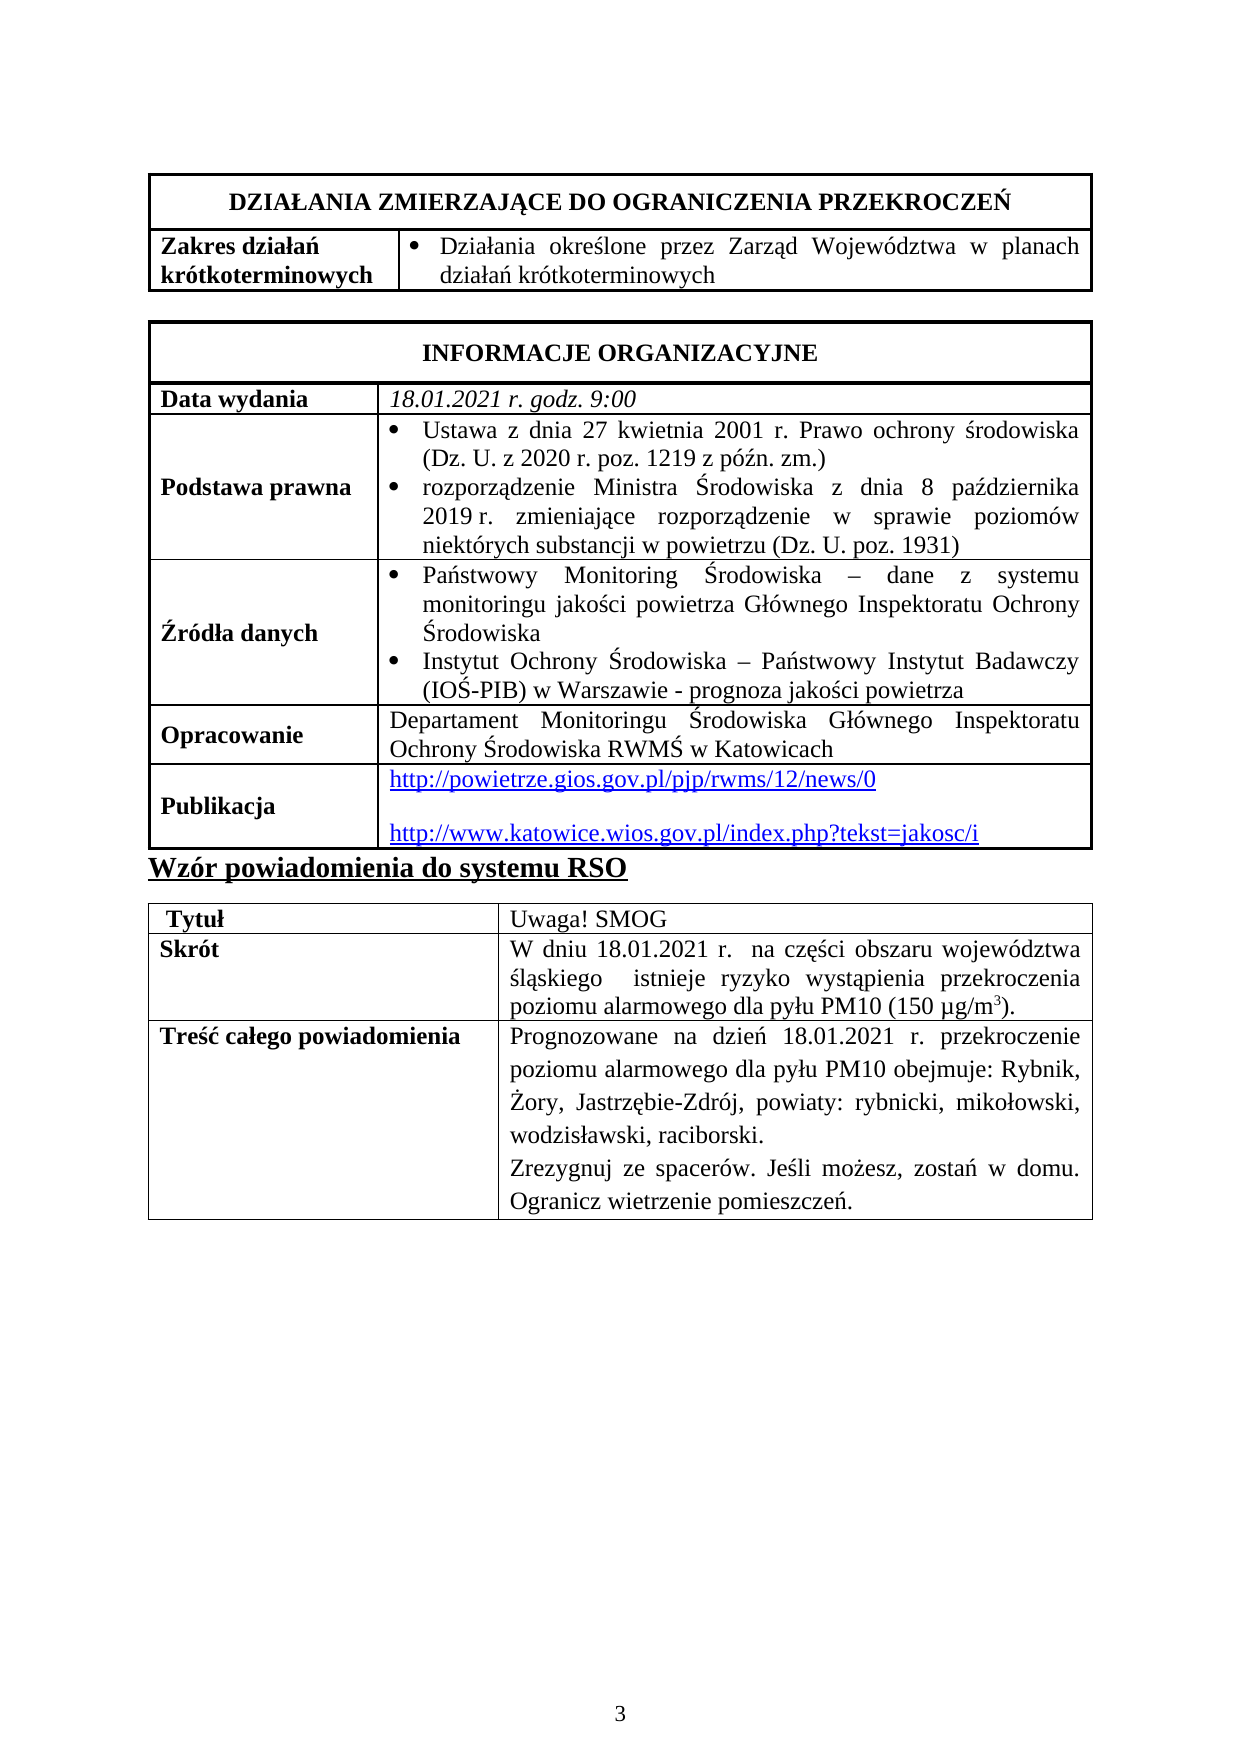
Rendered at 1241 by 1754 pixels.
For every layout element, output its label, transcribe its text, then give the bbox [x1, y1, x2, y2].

table_cell Ustawa z dnia 27 kwietnia 2001 r. Prawo ochrony środowiska (Dz. U. z 2020 r. poz. 1219 z późn. zm.) rozporządzenie Ministra Środowiska z dnia 8 października 2019 r. zmieniające rozporządzenie w sprawie poziomów niektórych substancji w powietrzu (Dz. U. poz. 1931) [379, 415, 1090, 558]
table_cell Zakres działań krótkoterminowych [151, 231, 398, 288]
table_cell http://powietrze.gios.gov.pl/pjp/rwms/12/news/0 http://www.katowice.wios.gov.pl/index.php?tekst=jakosc/i [379, 765, 1090, 847]
table_cell Skrót [149, 934, 498, 1020]
table_header INFORMACJE ORGANIZACYJNE [151, 324, 1090, 381]
text Wzór powiadomienia do systemu RSO [148, 850, 1093, 884]
table_cell Prognozowane na dzień 18.01.2021 r. przekroczenie poziomu alarmowego dla pyłu PM10 obejmuje: Rybnik, Żory, Jastrzębie-Zdrój, powiaty: rybnicki, mikołowski, wodzisławski, raciborski. Zrezygnuj ze spacerów. Jeśli możesz, zostań w domu. Ogranicz wietrzenie pomieszczeń. [499, 1021, 1092, 1219]
table_cell Podstawa prawna [151, 415, 377, 558]
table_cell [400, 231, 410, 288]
table_cell Źródła danych [151, 560, 377, 704]
table_cell Departament Monitoringu Środowiska Głównego Inspektoratu Ochrony Środowiska RWMŚ w Katowicach [379, 706, 1090, 763]
table_cell Data wydania [151, 385, 377, 413]
table_cell Państwowy Monitoring Środowiska – dane z systemu monitoringu jakości powietrza Głównego Inspektoratu Ochrony Środowiska Instytut Ochrony Środowiska – Państwowy Instytut Badawczy (IOŚ-PIB) w Warszawie - prognoza jakości powietrza [379, 560, 1090, 704]
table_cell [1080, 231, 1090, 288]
table_cell Opracowanie [151, 706, 377, 763]
table_cell W dniu 18.01.2021 r. na części obszaru województwa śląskiego istnieje ryzyko wystąpienia przekroczenia poziomu alarmowego dla pyłu PM10 (150 µg/m3). [499, 934, 1092, 1020]
table_header DZIAŁANIA ZMIERZAJĄCE DO OGRANICZENIA PRZEKROCZEŃ [151, 176, 1090, 228]
table_header Tytuł [149, 904, 498, 933]
table_cell Publikacja [151, 765, 377, 847]
table_cell Treść całego powiadomienia [149, 1021, 498, 1219]
table_cell 18.01.2021 r. godz. 9:00 [379, 385, 1090, 413]
table_header Uwaga! SMOG [499, 904, 1092, 933]
